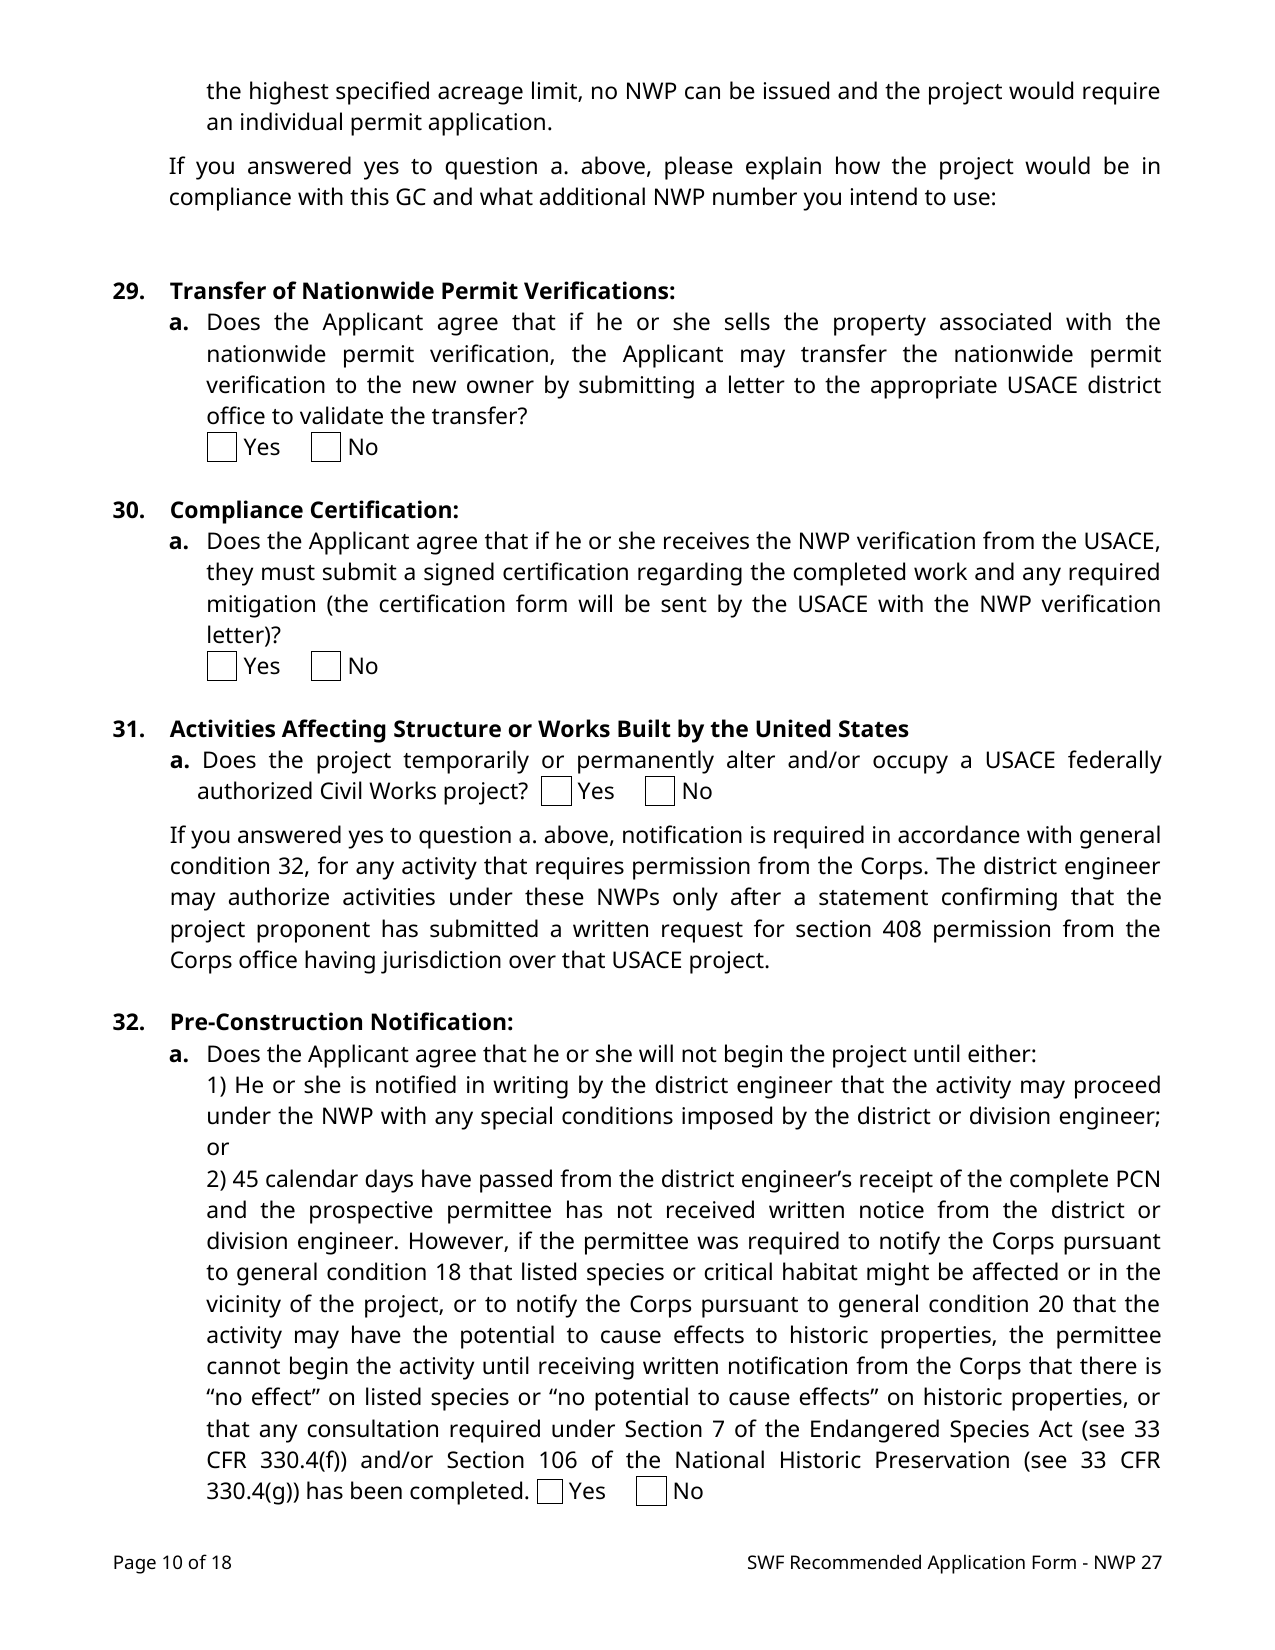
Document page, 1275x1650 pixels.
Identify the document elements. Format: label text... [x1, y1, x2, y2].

text 30. Compliance Certification: [112, 494, 1162, 525]
text a. Does the Applicant agree that if he or she sells the property associated with the nationwide permit verification, the Applicant may transfer the nationwide permit verification to the new owner by submitting a letter to the appropriate USACE district office to validate the transfer? [169, 306, 1162, 431]
text 31. Activities Affecting Structure or Works Built by the United States [112, 712, 1162, 744]
text Yes No [206, 650, 1162, 681]
text If you answered yes to question a. above, please explain how the project would be in compliance with this GC and what additional NWP number you intend to use: [169, 150, 1162, 212]
text 32. Pre-Construction Notification: [112, 1006, 1162, 1037]
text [169, 75, 1162, 137]
text Yes No [169, 431, 1162, 462]
text a. Does the project temporarily or permanently alter and/or occupy a USACE federally authorized Civil Works project? Yes No [169, 744, 1162, 806]
text 2) 45 calendar days have passed from the district engineer’s receipt of the complete PCN and the prospective permittee has not received written notice from the district or division engineer. However, if the permittee was required to notify the Corps pursuant to general condition 18 that listed species or critical habitat might be affected or in the vicinity of the project, or to notify the Corps pursuant to general condition 20 that the activity may have the potential to cause effects to historic properties, the permittee cannot begin the activity until receiving written notification from the Corps that there is “no effect” on listed species or “no potential to cause effects” on historic properties, or that any consultation required under Section 7 of the Endangered Species Act (see 33 CFR 330.4(f)) and/or Section 106 of the National Historic Preservation (see 33 CFR 330.4(g)) has been completed. Yes No [206, 1162, 1162, 1506]
text a. Does the Applicant agree that he or she will not begin the project until either: [169, 1037, 1162, 1069]
text If you answered yes to question a. above, notification is required in accordance with general condition 32, for any activity that requires permission from the Corps. The district engineer may authorize activities under these NWPs only after a statement confirming that the project proponent has submitted a written request for section 408 permission from the Corps office having jurisdiction over that USACE project. [112, 819, 1162, 975]
text 29. Transfer of Nationwide Permit Verifications: [112, 275, 1162, 306]
text 1) He or she is notified in writing by the district engineer that the activity may proceed under the NWP with any special conditions imposed by the district or division engineer; or [206, 1069, 1162, 1162]
text a. Does the Applicant agree that if he or she receives the NWP verification from the USACE, they must submit a signed certification regarding the completed work and any required mitigation (the certification form will be sent by the USACE with the NWP verification letter)? [169, 525, 1162, 650]
